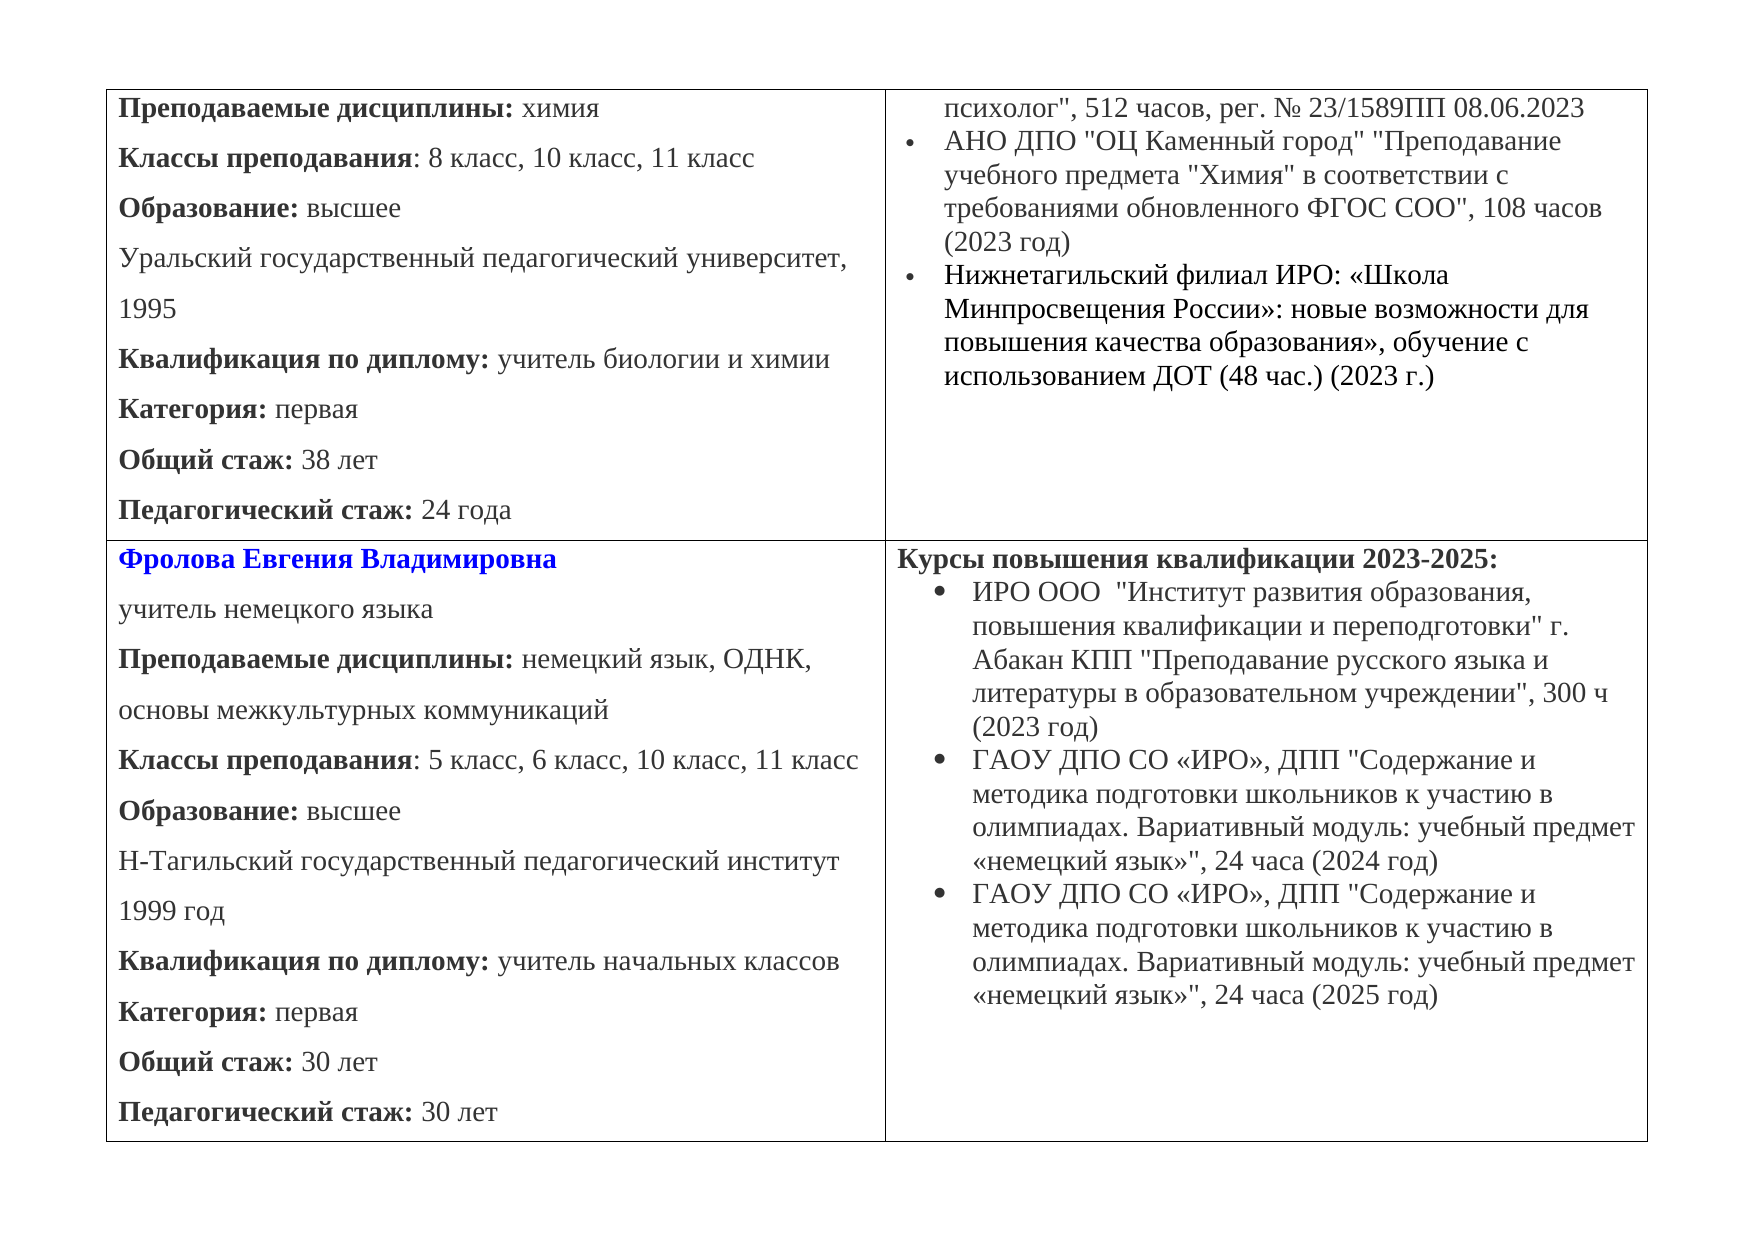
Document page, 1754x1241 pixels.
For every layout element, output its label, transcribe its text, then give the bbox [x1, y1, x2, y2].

table_cell Фролова Евгения Владимировна учитель немецкого языка Преподаваемые дисциплины: немецкий язык, ОДНК, основы межкультурных коммуникаций Классы преподавания: 5 класс, 6 класс, 10 класс, 11 класс Образование: высшее Н-Тагильский государственный педагогический институт 1999 год Квалификация по диплому: учитель начальных классов Категория: первая Общий стаж: 30 лет Педагогический стаж: 30 лет [107, 541, 885, 1141]
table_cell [107, 90, 885, 540]
table_cell Курсы повышения квалификации 2023-2025: ИРО ООО "Институт развития образования, повышения квалификации и переподготовки" г. Абакан КПП "Преподавание русского языка и литературы в образовательном учреждении", 300 ч (2023 год) ГАОУ ДПО СО «ИРО», ДПП "Содержание и методика подготовки школьников к участию в олимпиадах. Вариативный модуль: учебный предмет «немецкий язык»", 24 часа (2024 год) ГАОУ ДПО СО «ИРО», ДПП "Содержание и методика подготовки школьников к участию в олимпиадах. Вариативный модуль: учебный предмет «немецкий язык»", 24 часа (2025 год) [886, 541, 1647, 1141]
